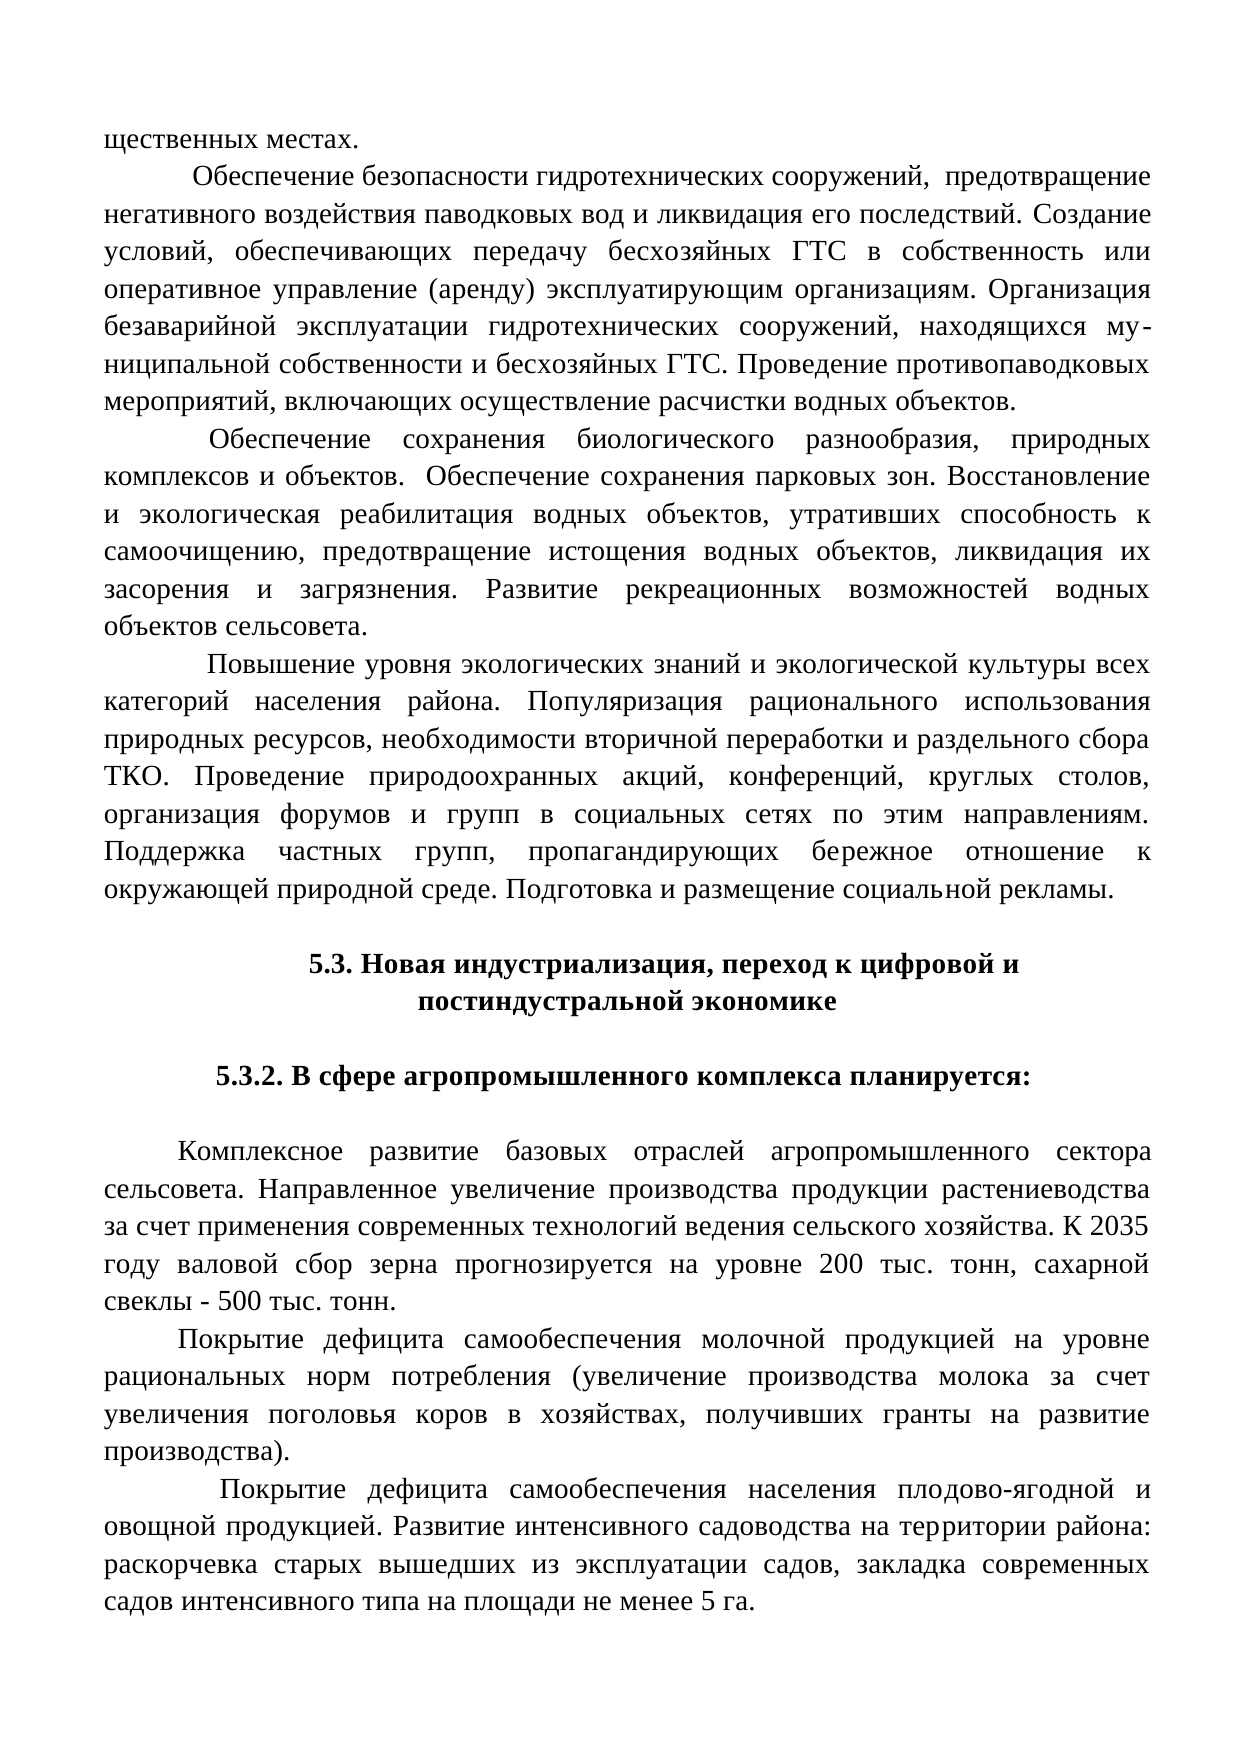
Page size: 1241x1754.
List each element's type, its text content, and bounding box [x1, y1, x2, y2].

text Покрытие дефицита самообеспечения молочной продукцией на уровне рациональных норм потребления (увеличение производства молока за счет увеличения поголовья коров в хозяйствах, получивших гранты на развитие производства). [103, 1318, 1152, 1468]
text 5.3.2. В сфере агропромышленного комплекса планируется: [103, 1056, 1152, 1093]
text Обеспечение безопасности гидротехнических сооружений, предотвращение негативного воздействия паводковых вод и ликвидация его последствий. Создание условий, обеспечивающих передачу бесхозяйных ГТС в собственность или оперативное управление (аренду) эксплуатирующим организациям. Организация безаварийной эксплуатации гидротехнических сооружений, находящихся муниципальной собственности и бесхозяйных ГТС. Проведение противопаводковых мероприятий, включающих осуществление расчистки водных объектов. [103, 156, 1152, 418]
text Обеспечение сохранения биологического разнообразия, природных комплексов и объектов. Обеспечение сохранения парковых зон. Восстановление и экологическая реабилитация водных объектов, утративших способность к самоочищению, предотвращение истощения водных объектов, ликвидация их засорения и загрязнения. Развитие рекреационных возможностей водных объектов сельсовета. [103, 418, 1152, 643]
text Покрытие дефицита самообеспечения населения плодово-ягодной и овощной продукцией. Развитие интенсивного садоводства на территории района: раскорчевка старых вышедших из эксплуатации садов, закладка современных садов интенсивного типа на площади не менее 5 га. [103, 1468, 1152, 1618]
text 5.3. Новая индустриализация, переход к цифровой и постиндустральной экономике [103, 943, 1152, 1018]
text Повышение уровня экологических знаний и экологической культуры всех категорий населения района. Популяризация рационального использования природных ресурсов, необходимости вторичной переработки и раздельного сбора ТКО. Проведение природоохранных акций, конференций, круглых столов, организация форумов и групп в социальных сетях по этим направлениям. Поддержка частных групп, пропагандирующих бережное отношение к окружающей природной среде. Подготовка и размещение социальной рекламы. [103, 643, 1152, 906]
text Комплексное развитие базовых отраслей агропромышленного сектора сельсовета. Направленное увеличение производства продукции растениеводства за счет применения современных технологий ведения сельского хозяйства. К 2035 году валовой сбор зерна прогнозируется на уровне 200 тыс. тонн, сахарной свеклы - 500 тыс. тонн. [103, 1131, 1152, 1318]
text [103, 118, 1152, 156]
